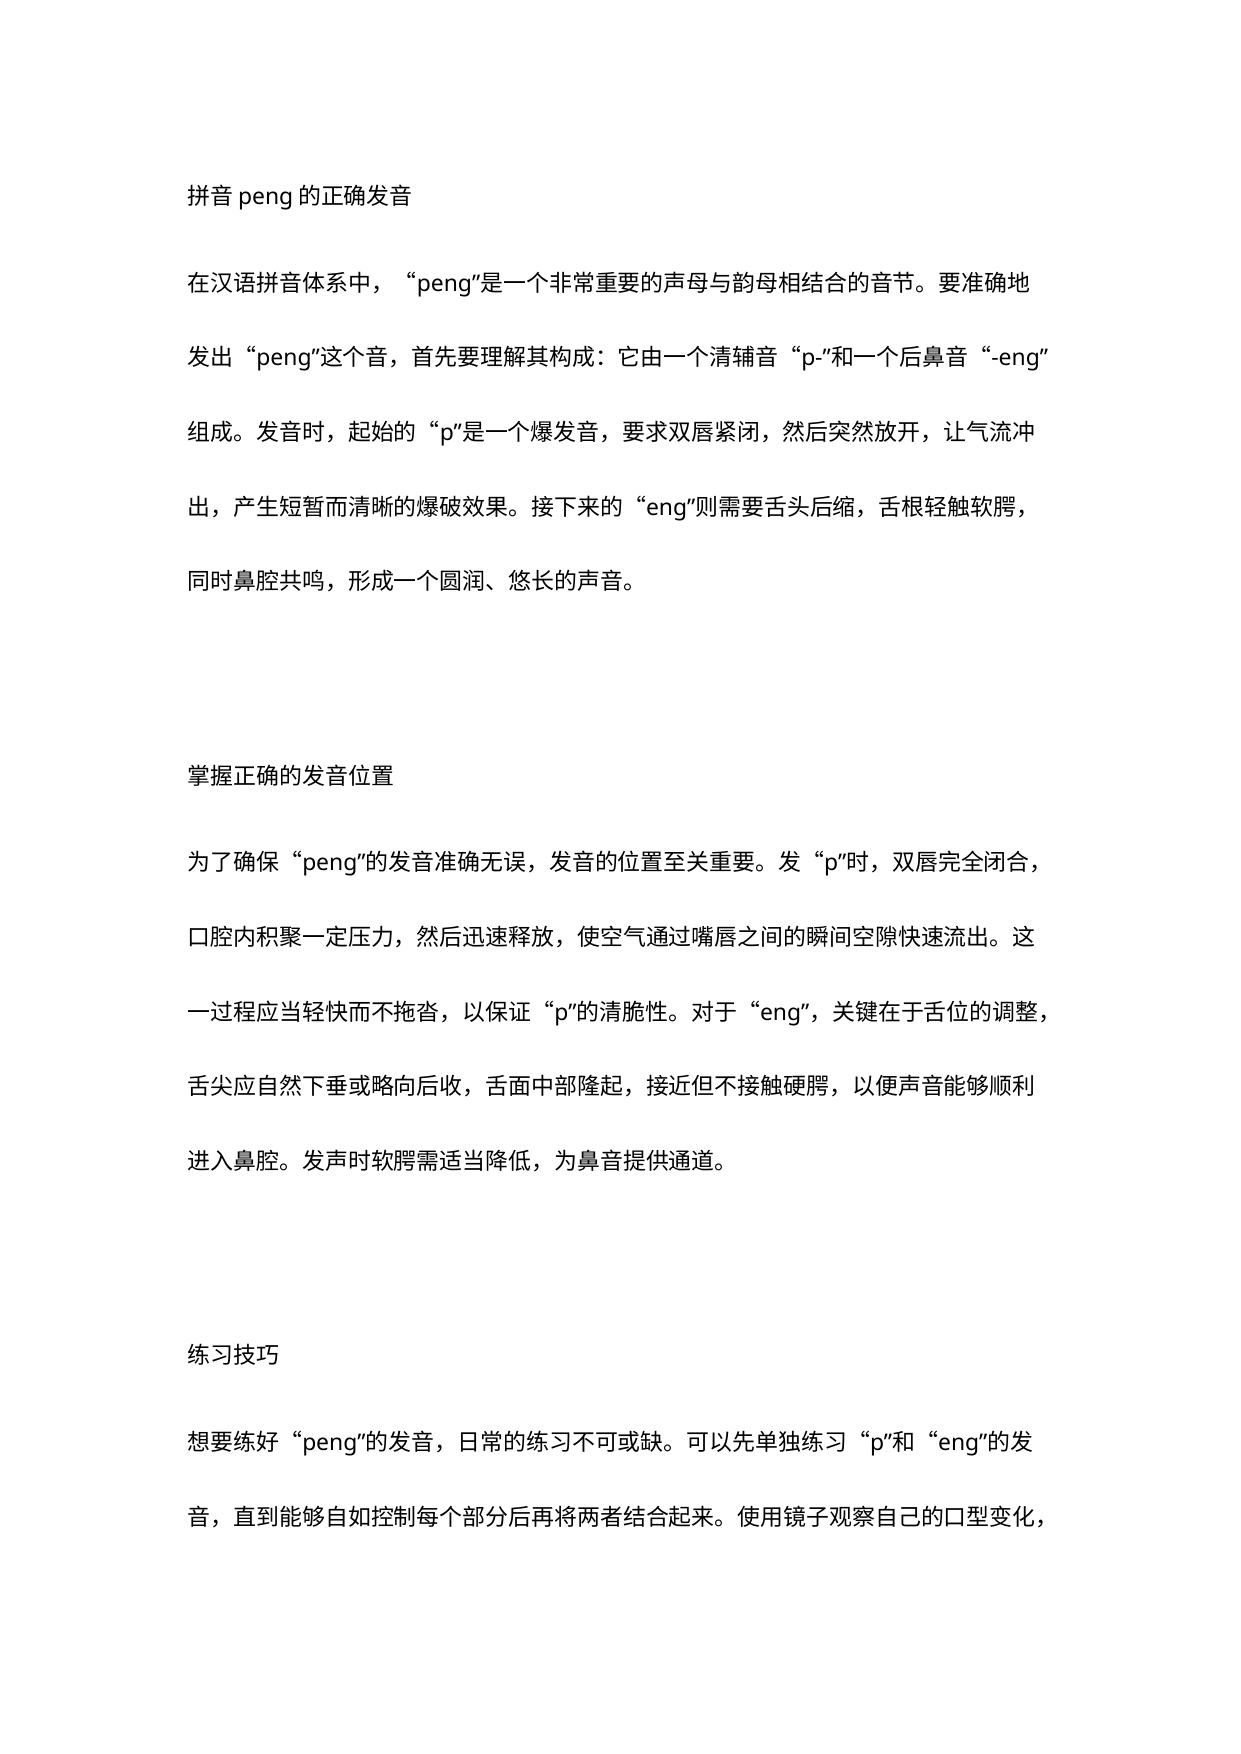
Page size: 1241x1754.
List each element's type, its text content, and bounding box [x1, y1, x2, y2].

text 练习技巧 [187, 1321, 1053, 1386]
text 掌握正确的发音位置 [187, 742, 1053, 807]
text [187, 1408, 1053, 1547]
text 拼音peng的正确发音 [187, 162, 1053, 227]
text 在汉语拼音体系中，“peng”是一个非常重要的声母与韵母相结合的音节。要准确地发出“peng”这个音，首先要理解其构成：它由一个清辅音“p-”和一个后鼻音“-eng”组成。发音时，起始的“p”是一个爆发音，要求双唇紧闭，然后突然放开，让气流冲出，产生短暂而清晰的爆破效果。接下来的“eng”则需要舌头后缩，舌根轻触软腭，同时鼻腔共鸣，形成一个圆润、悠长的声音。 [187, 249, 1053, 612]
text 为了确保“peng”的发音准确无误，发音的位置至关重要。发“p”时，双唇完全闭合，口腔内积聚一定压力，然后迅速释放，使空气通过嘴唇之间的瞬间空隙快速流出。这一过程应当轻快而不拖沓，以保证“p”的清脆性。对于“eng”，关键在于舌位的调整，舌尖应自然下垂或略向后收，舌面中部隆起，接近但不接触硬腭，以便声音能够顺利进入鼻腔。发声时软腭需适当降低，为鼻音提供通道。 [187, 828, 1053, 1192]
